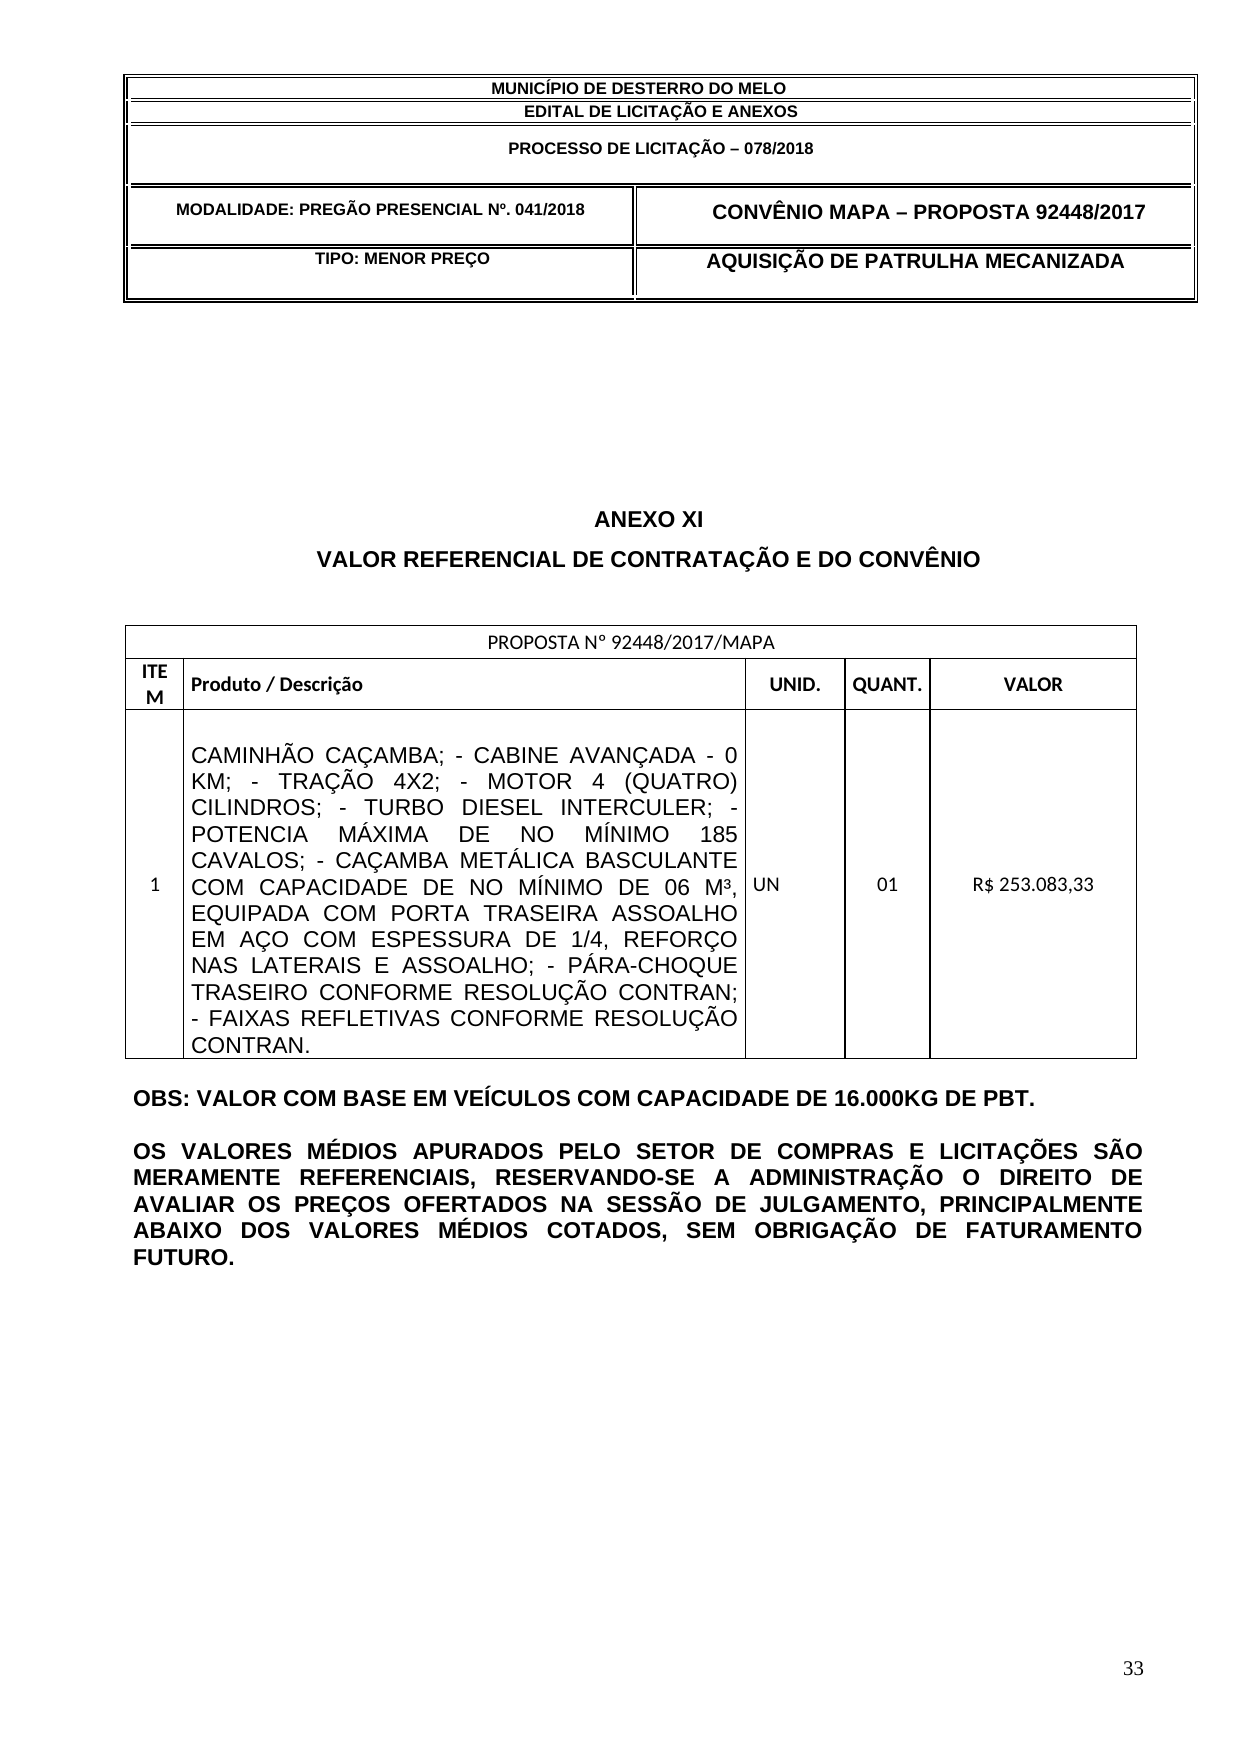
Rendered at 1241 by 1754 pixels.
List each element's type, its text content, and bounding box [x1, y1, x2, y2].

table_cell R$ 253.083,33 [931, 710, 1136, 1058]
table_cell 1 [126, 710, 183, 1058]
table_cell CAMINHÃO CAÇAMBA; - CABINE AVANÇADA - 0 KM; - TRAÇÃO 4X2; - MOTOR 4 (QUATRO) CILINDROS; - TURBO DIESEL INTERCULER; - POTENCIA MÁXIMA DE NO MÍNIMO 185 CAVALOS; - CAÇAMBA METÁLICA BASCULANTE COM CAPACIDADE DE NO MÍNIMO DE 06 M³, EQUIPADA COM PORTA TRASEIRA ASSOALHO EM AÇO COM ESPESSURA DE 1/4, REFORÇO NAS LATERAIS E ASSOALHO; - PÁRA-CHOQUE TRASEIRO CONFORME RESOLUÇÃO CONTRAN; - FAIXAS REFLETIVAS CONFORME RESOLUÇÃO CONTRAN. [184, 741, 745, 1058]
text ANEXO XI [133, 506, 1164, 532]
table_cell QUANT. [846, 659, 929, 709]
table_cell [184, 710, 745, 741]
table_cell VALOR [931, 659, 1136, 709]
table_cell UNID. [746, 659, 844, 709]
table_header PROPOSTA Nº 92448/2017/MAPA [126, 626, 1136, 657]
text OS VALORES MÉDIOS APURADOS PELO SETOR DE COMPRAS E LICITAÇÕES SÃO MERAMENTE REFERENCIAIS, RESERVANDO-SE A ADMINISTRAÇÃO O DIREITO DE AVALIAR OS PREÇOS OFERTADOS NA SESSÃO DE JULGAMENTO, PRINCIPALMENTE ABAIXO DOS VALORES MÉDIOS COTADOS, SEM OBRIGAÇÃO DE FATURAMENTO FUTURO. [133, 1138, 1144, 1270]
table_cell ITEM [126, 659, 183, 709]
table_cell 01 [846, 710, 929, 1058]
text OBS: VALOR COM BASE EM VEÍCULOS COM CAPACIDADE DE 16.000KG DE PBT. [133, 1085, 1164, 1112]
table_cell UN [746, 710, 844, 1058]
table_cell Produto / Descrição [184, 659, 745, 709]
text VALOR REFERENCIAL DE CONTRATAÇÃO E DO CONVÊNIO [133, 546, 1164, 572]
